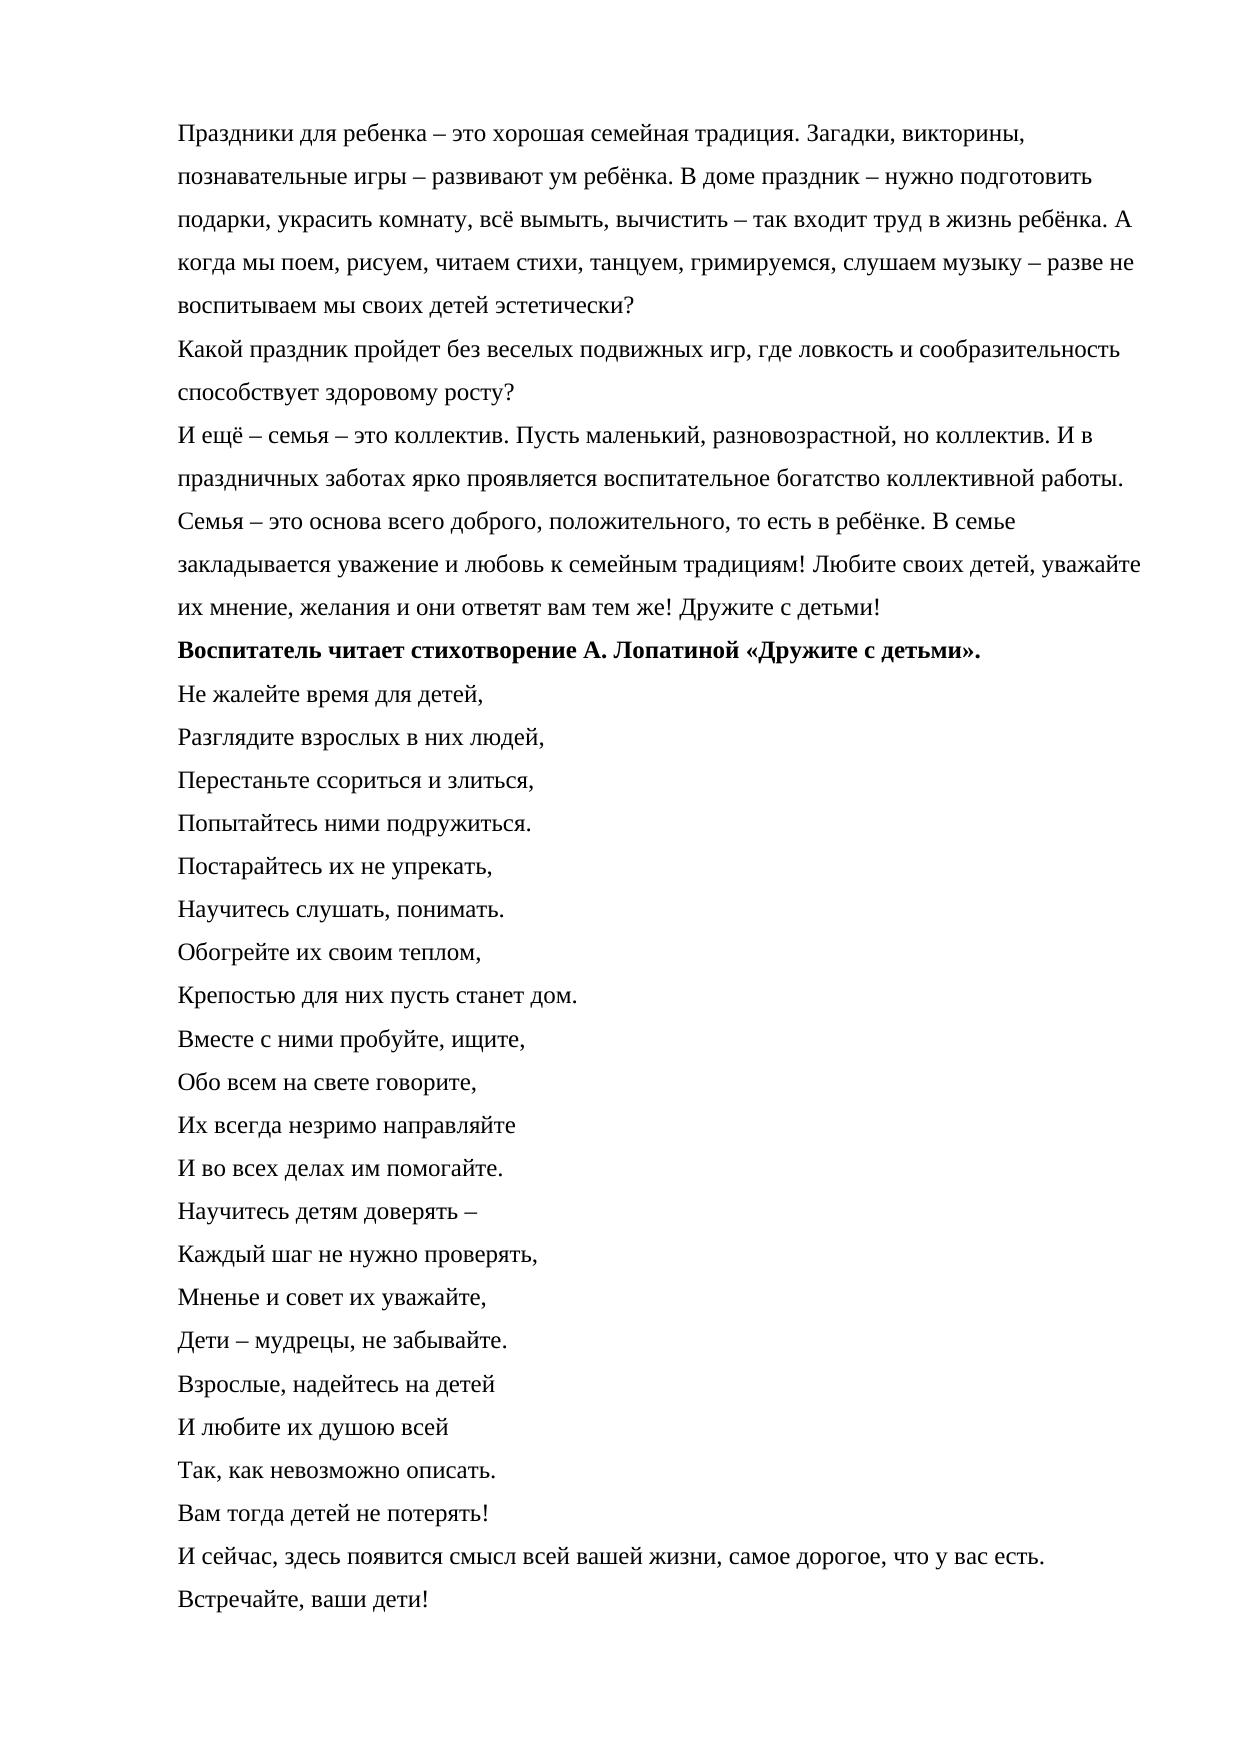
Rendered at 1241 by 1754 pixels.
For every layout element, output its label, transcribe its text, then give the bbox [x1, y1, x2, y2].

text Праздники для ребенка – это хорошая семейная традиция. Загадки, викторины, познавательные игры – развивают ум ребёнка. В доме праздник – нужно подготовить подарки, украсить комнату, всё вымыть, вычистить – так входит труд в жизнь ребёнка. А когда мы поем, рисуем, читаем стихи, танцуем, гримируемся, слушаем музыку – разве не воспитываем мы своих детей эстетически? [177, 118, 1152, 319]
text И ещё – семья – это коллектив. Пусть маленький, разновозрастной, но коллектив. И в праздничных заботах ярко проявляется воспитательное богатство коллективной работы. Семья – это основа всего доброго, положительного, то есть в ребёнке. В семье закладывается уважение и любовь к семейным традициям! Любите своих детей, уважайте их мнение, желания и они ответят вам тем же! Дружите с детьми! [177, 420, 1152, 621]
text И сейчас, здесь появится смысл всей вашей жизни, самое дорогое, что у вас есть. Встречайте, ваши дети! [177, 1541, 1152, 1613]
text Не жалейте время для детей, Разглядите взрослых в них людей, Перестаньте ссориться и злиться, Попытайтесь ними подружиться. Постарайтесь их не упрекать, Научитесь слушать, понимать. Обогрейте их своим теплом, Крепостью для них пусть станет дом. Вместе с ними пробуйте, ищите, Обо всем на свете говорите, Их всегда незримо направляйте И во всех делах им помогайте. Научитесь детям доверять – Каждый шаг не нужно проверять, Мненье и совет их уважайте, Дети – мудрецы, не забывайте. Взрослые, надейтесь на детей И любите их душою всей Так, как невозможно описать. Вам тогда детей не потерять! [177, 679, 1152, 1527]
text Какой праздник пройдет без веселых подвижных игр, где ловкость и сообразительность способствует здоровому росту? [177, 334, 1152, 406]
text Воспитатель читает стихотворение А. Лопатиной «Дружите с детьми». [177, 636, 1152, 664]
